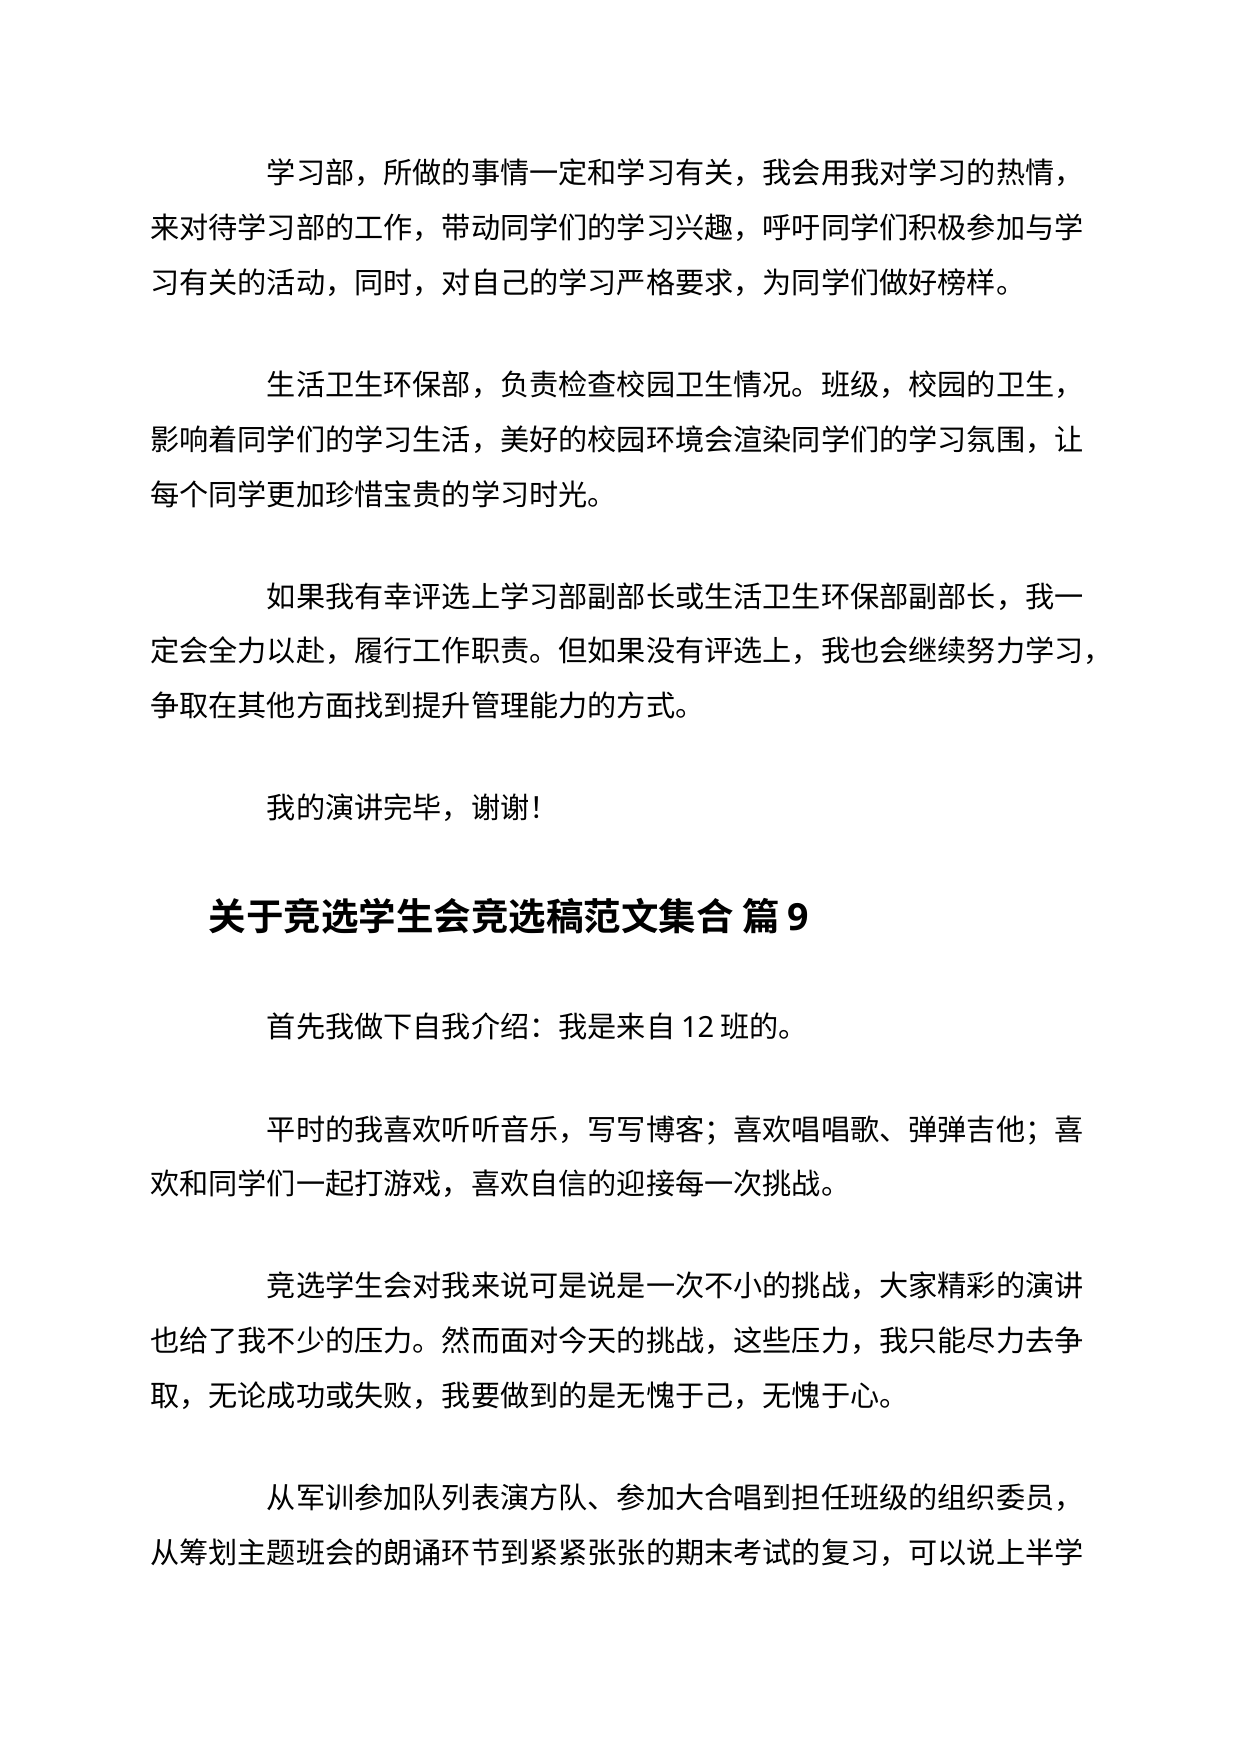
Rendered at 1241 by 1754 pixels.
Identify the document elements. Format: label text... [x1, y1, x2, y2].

text 竞选学生会对我来说可是说是一次不小的挑战，大家精彩的演讲也给了我不少的压力。然而面对今天的挑战，这些压力，我只能尽力去争取，无论成功或失败，我要做到的是无愧于己，无愧于心。 [150, 1263, 1090, 1415]
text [150, 1474, 1090, 1571]
text 生活卫生环保部，负责检查校园卫生情况。班级，校园的卫生，影响着同学们的学习生活，美好的校园环境会渲染同学们的学习氛围，让每个同学更加珍惜宝贵的学习时光。 [150, 362, 1090, 514]
text 首先我做下自我介绍：我是来自12班的。 [150, 1004, 1090, 1046]
text 平时的我喜欢听听音乐，写写博客；喜欢唱唱歌、弹弹吉他；喜欢和同学们一起打游戏，喜欢自信的迎接每一次挑战。 [150, 1106, 1090, 1203]
text 如果我有幸评选上学习部副部长或生活卫生环保部副部长，我一定会全力以赴，履行工作职责。但如果没有评选上，我也会继续努力学习，争取在其他方面找到提升管理能力的方式。 [150, 573, 1090, 725]
text 关于竞选学生会竞选稿范文集合 篇9 [150, 886, 1090, 941]
text 学习部，所做的事情一定和学习有关，我会用我对学习的热情，来对待学习部的工作，带动同学们的学习兴趣，呼吁同学们积极参加与学习有关的活动，同时，对自己的学习严格要求，为同学们做好榜样。 [150, 150, 1090, 302]
text 我的演讲完毕，谢谢！ [150, 785, 1090, 827]
